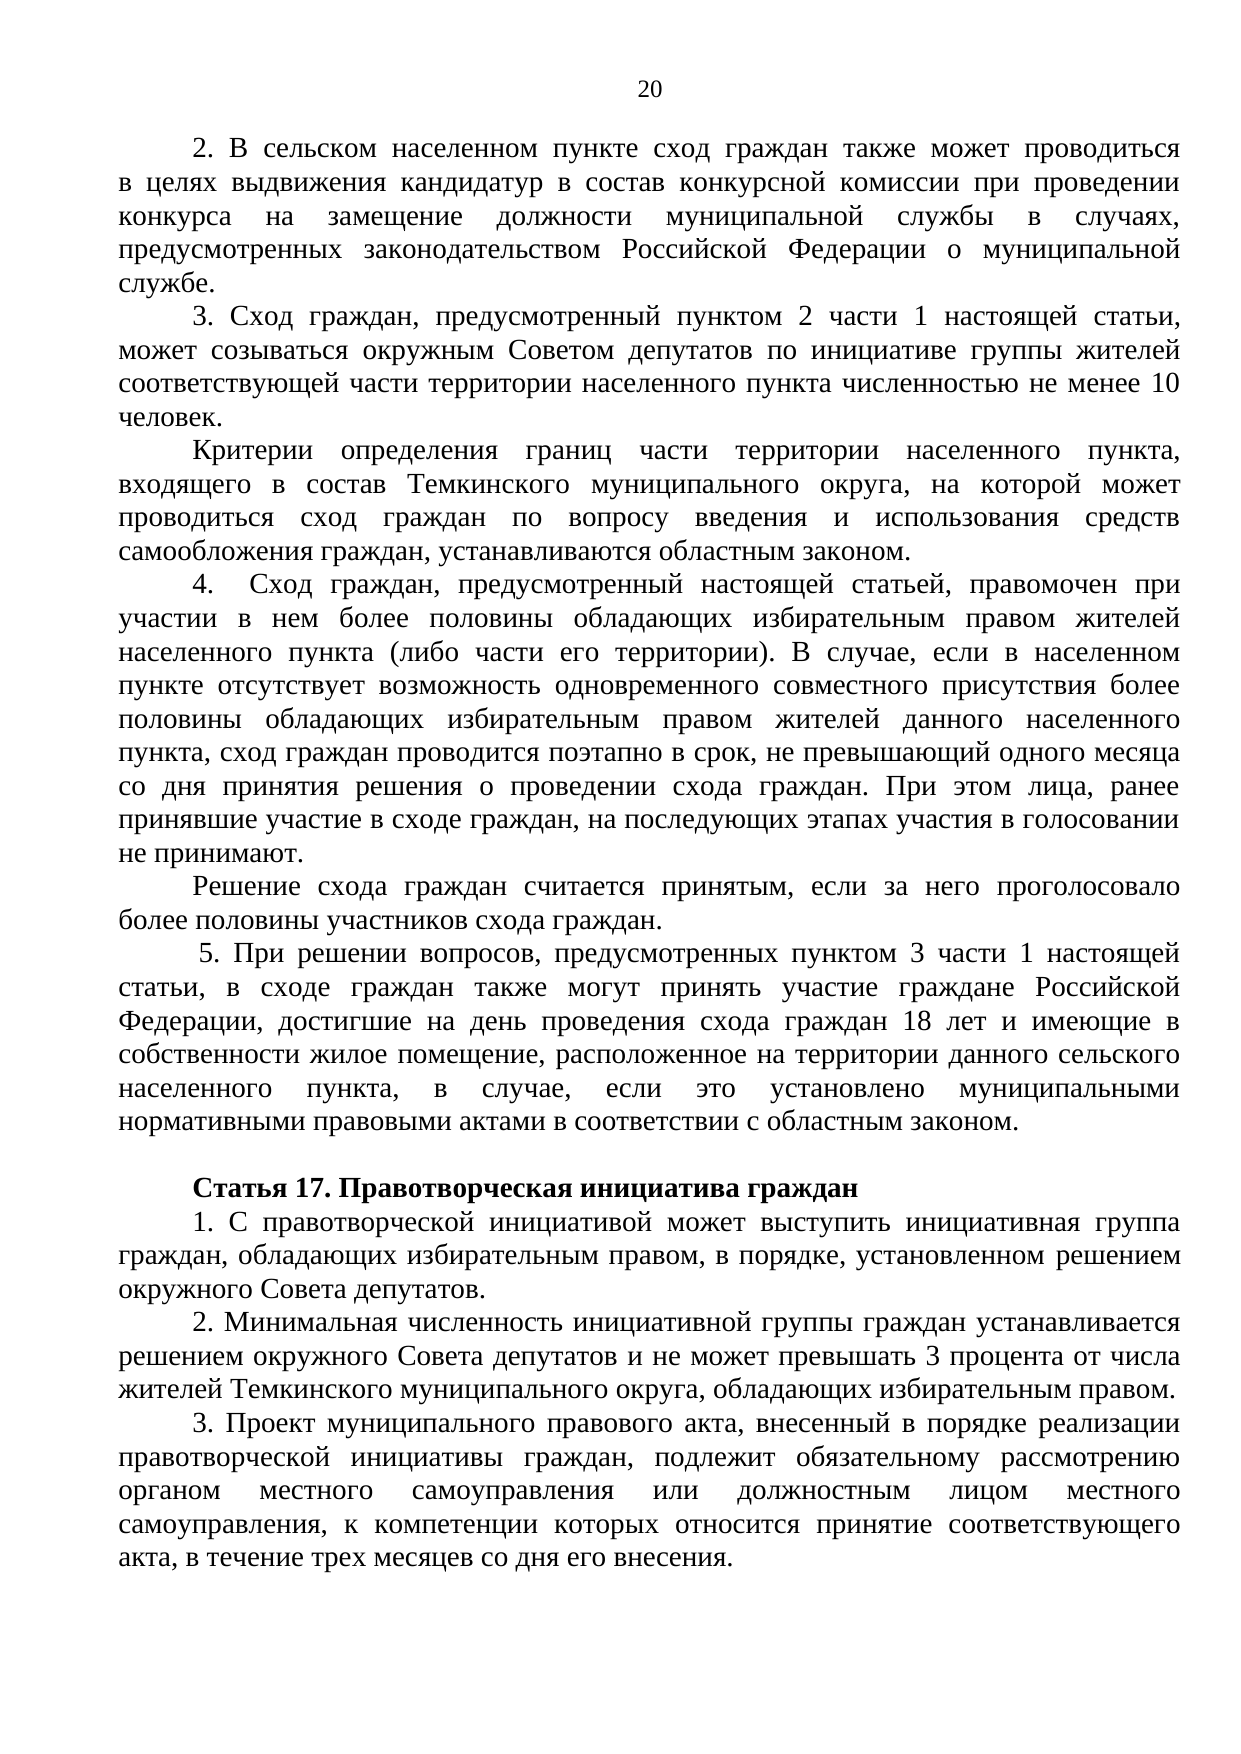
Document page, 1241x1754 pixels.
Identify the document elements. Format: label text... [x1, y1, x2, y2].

text 2. Минимальная численность инициативной группы граждан устанавливается решением окружного Совета депутатов и не может превышать 3 процента от числа жителей Темкинского муниципального округа, обладающих избирательным правом. [118, 1304, 1181, 1405]
text 3. Сход граждан, предусмотренный пунктом 2 части 1 настоящей статьи, может созываться окружным Советом депутатов по инициативе группы жителей соответствующей части территории населенного пункта численностью не менее 10 человек. [118, 298, 1181, 432]
text 5. При решении вопросов, предусмотренных пунктом 3 части 1 настоящей статьи, в сходе граждан также могут принять участие граждане Российской Федерации, достигшие на день проведения схода граждан 18 лет и имеющие в собственности жилое помещение, расположенное на территории данного сельского населенного пункта, в случае, если это установлено муниципальными нормативными правовыми актами в соответствии с областным законом. [118, 936, 1181, 1137]
text 2. В сельском населенном пункте сход граждан также может проводиться в целях выдвижения кандидатур в состав конкурсной комиссии при проведении конкурса на замещение должности муниципальной службы в случаях, предусмотренных законодательством Российской Федерации о муниципальной службе. [118, 131, 1181, 298]
text 3. Проект муниципального правового акта, внесенный в порядке реализации правотворческой инициативы граждан, подлежит обязательному рассмотрению органом местного самоуправления или должностным лицом местного самоуправления, к компетенции которых относится принятие соответствующего акта, в течение трех месяцев со дня его внесения. [118, 1405, 1181, 1573]
text Решение схода граждан считается принятым, если за него проголосовало более половины участников схода граждан. [118, 868, 1181, 936]
text 4. Сход граждан, предусмотренный настоящей статьей, правомочен при участии в нем более половины обладающих избирательным правом жителей населенного пункта (либо части его территории). В случае, если в населенном пункте отсутствует возможность одновременного совместного присутствия более половины обладающих избирательным правом жителей данного населенного пункта, сход граждан проводится поэтапно в срок, не превышающий одного месяца со дня принятия решения о проведении схода граждан. При этом лица, ранее принявшие участие в сходе граждан, на последующих этапах участия в голосовании не принимают. [118, 567, 1181, 868]
text Статья 17. Правотворческая инициатива граждан [118, 1170, 1181, 1204]
text Критерии определения границ части территории населенного пункта, входящего в состав Темкинского муниципального округа, на которой может проводиться сход граждан по вопросу введения и использования средств самообложения граждан, устанавливаются областным законом. [118, 432, 1181, 567]
text 1. С правотворческой инициативой может выступить инициативная группа граждан, обладающих избирательным правом, в порядке, установленном решением окружного Совета депутатов. [118, 1204, 1181, 1304]
